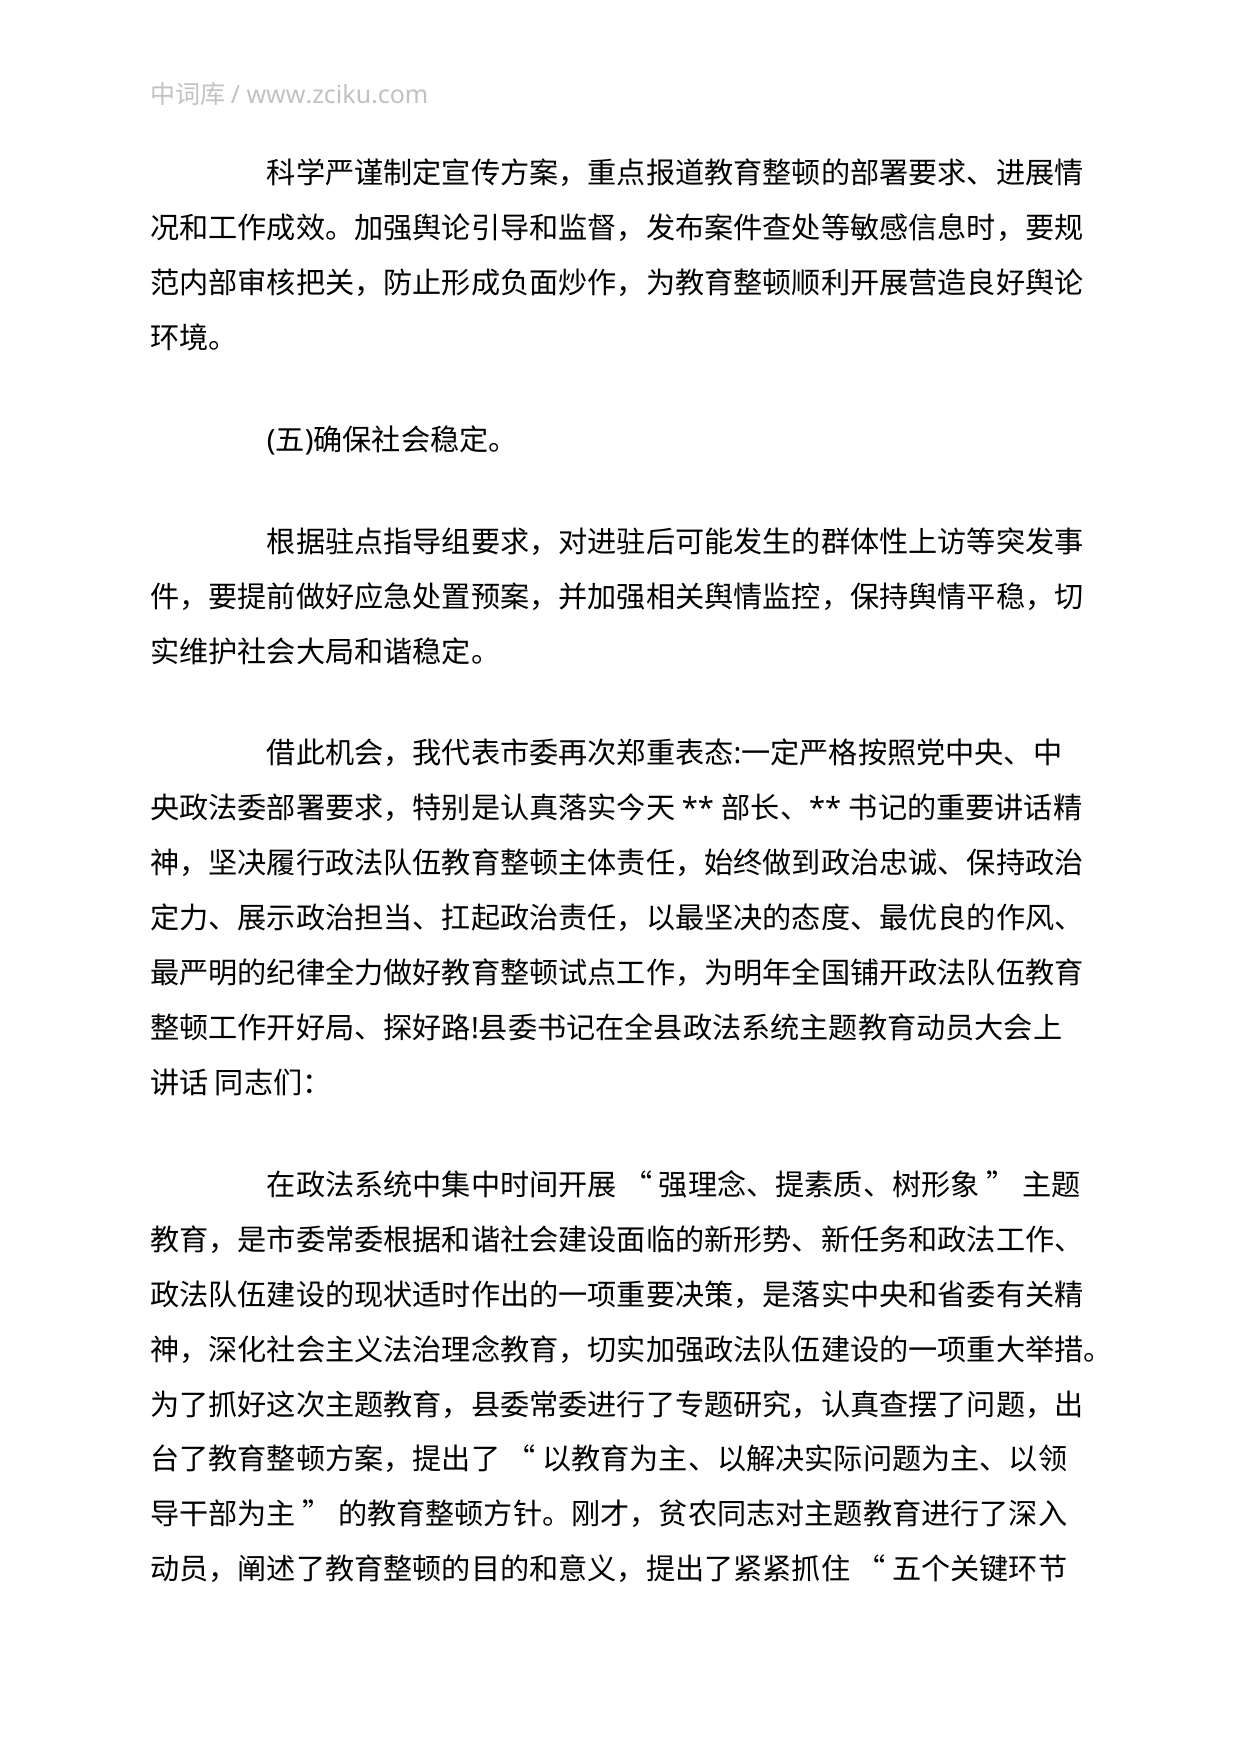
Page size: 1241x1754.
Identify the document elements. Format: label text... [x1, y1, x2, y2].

text 借此机会，我代表市委再次郑重表态:一定严格按照党中央、中央政法委部署要求，特别是认真落实今天 ** 部长、** 书记的重要讲话精神，坚决履行政法队伍教育整顿主体责任，始终做到政治忠诚、保持政治定力、展示政治担当、扛起政治责任，以最坚决的态度、最优良的作风、最严明的纪律全力做好教育整顿试点工作，为明年全国铺开政法队伍教育整顿工作开好局、探好路!县委书记在全县政法系统主题教育动员大会上讲话 同志们： [150, 730, 1090, 1102]
text 科学严谨制定宣传方案，重点报道教育整顿的部署要求、进展情况和工作成效。加强舆论引导和监督，发布案件查处等敏感信息时，要规范内部审核把关，防止形成负面炒作，为教育整顿顺利开展营造良好舆论环境。 [150, 150, 1090, 357]
text 根据驻点指导组要求，对进驻后可能发生的群体性上访等突发事件，要提前做好应急处置预案，并加强相关舆情监控，保持舆情平稳，切实维护社会大局和谐稳定。 [150, 518, 1090, 671]
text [150, 1161, 1090, 1588]
text (五)确保社会稳定。 [150, 416, 1090, 459]
